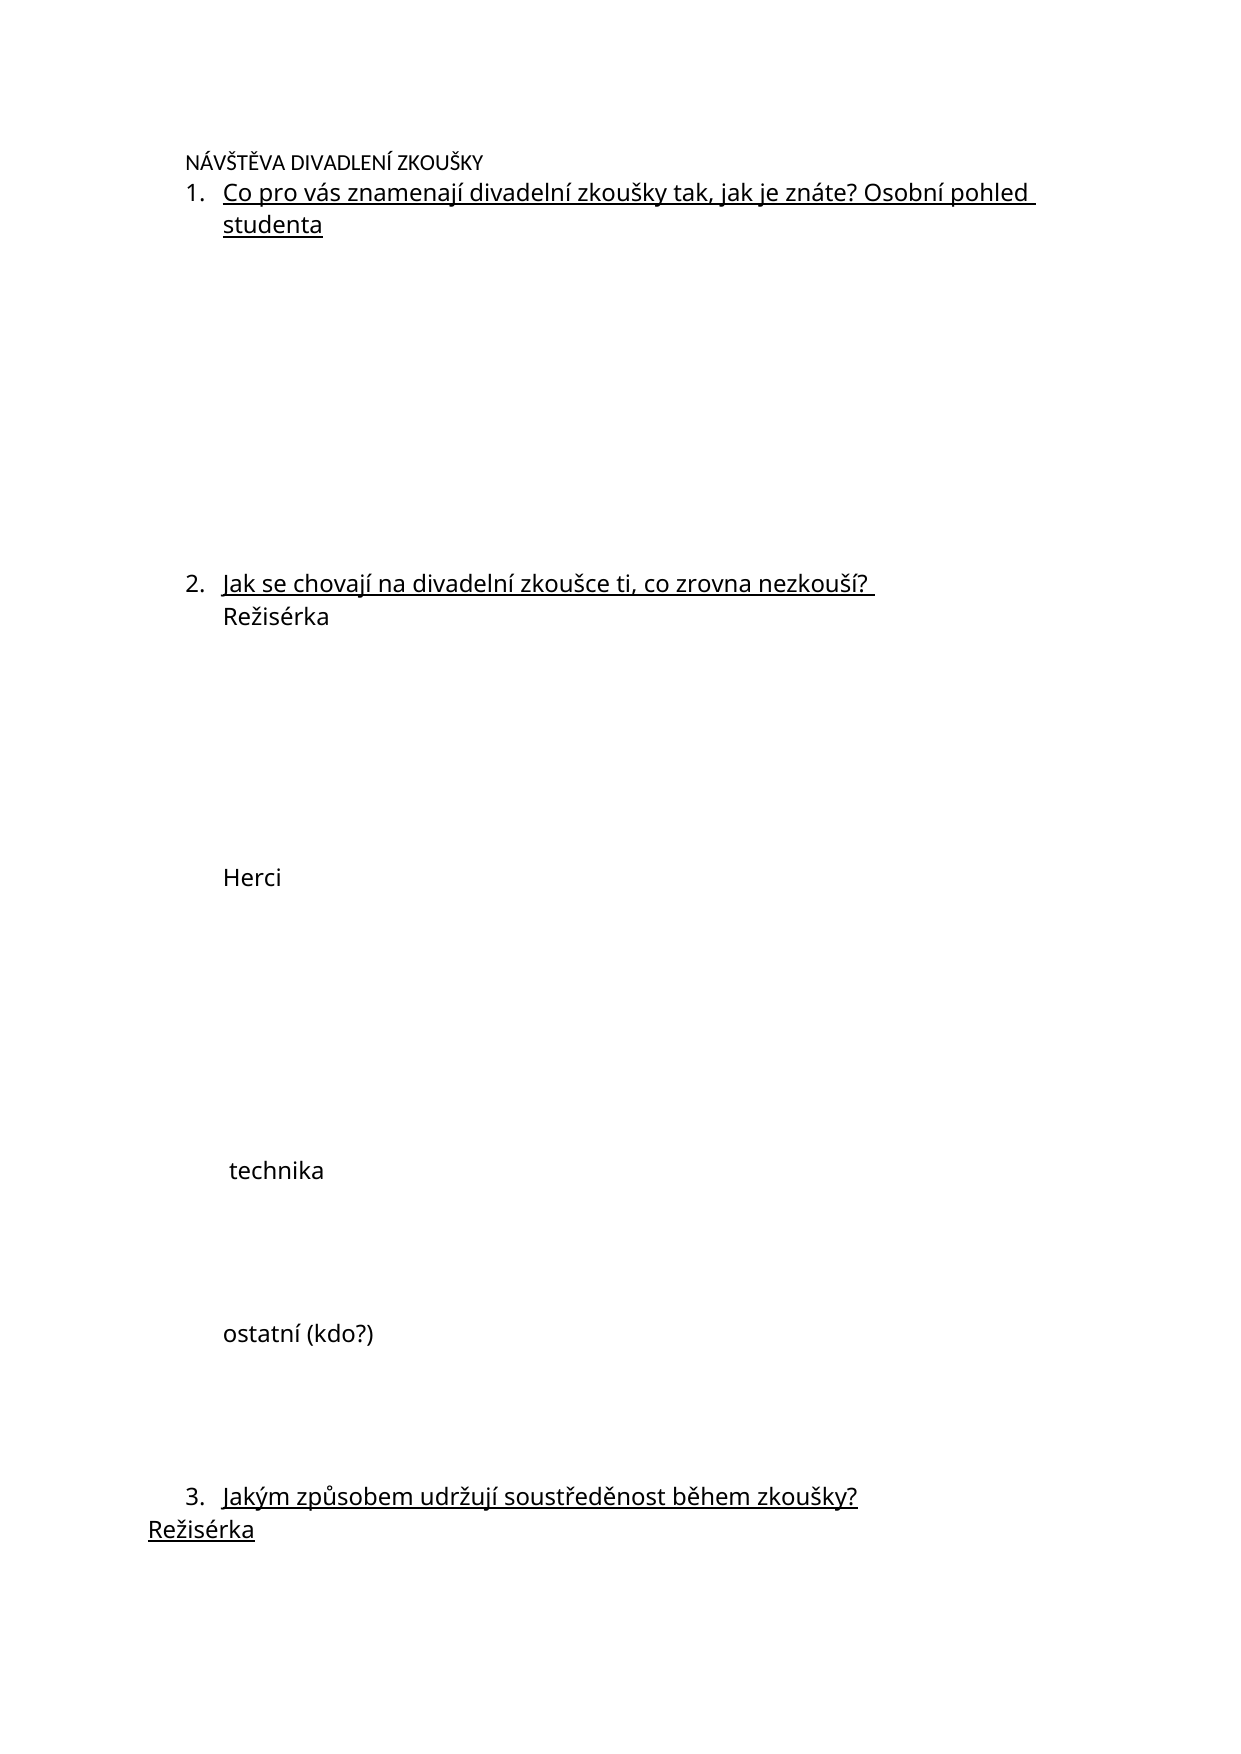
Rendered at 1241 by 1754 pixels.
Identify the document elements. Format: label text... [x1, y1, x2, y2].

text Režisérka [223, 599, 1093, 632]
list Co pro vás znamenají divadelní zkoušky tak, jak je znáte? Osobní pohled studenta [185, 176, 1093, 241]
list Jak se chovají na divadelní zkoušce ti, co zrovna nezkouší? [185, 567, 1093, 599]
text Herci [223, 860, 1093, 893]
text Režisérka [148, 1512, 1093, 1545]
text NÁVŠTĚVA DIVADLENÍ ZKOUŠKY [185, 148, 1093, 176]
text technika [223, 1154, 1093, 1186]
text ostatní (kdo?) [223, 1317, 1093, 1349]
list Jakým způsobem udržují soustředěnost během zkoušky? [185, 1480, 1093, 1512]
